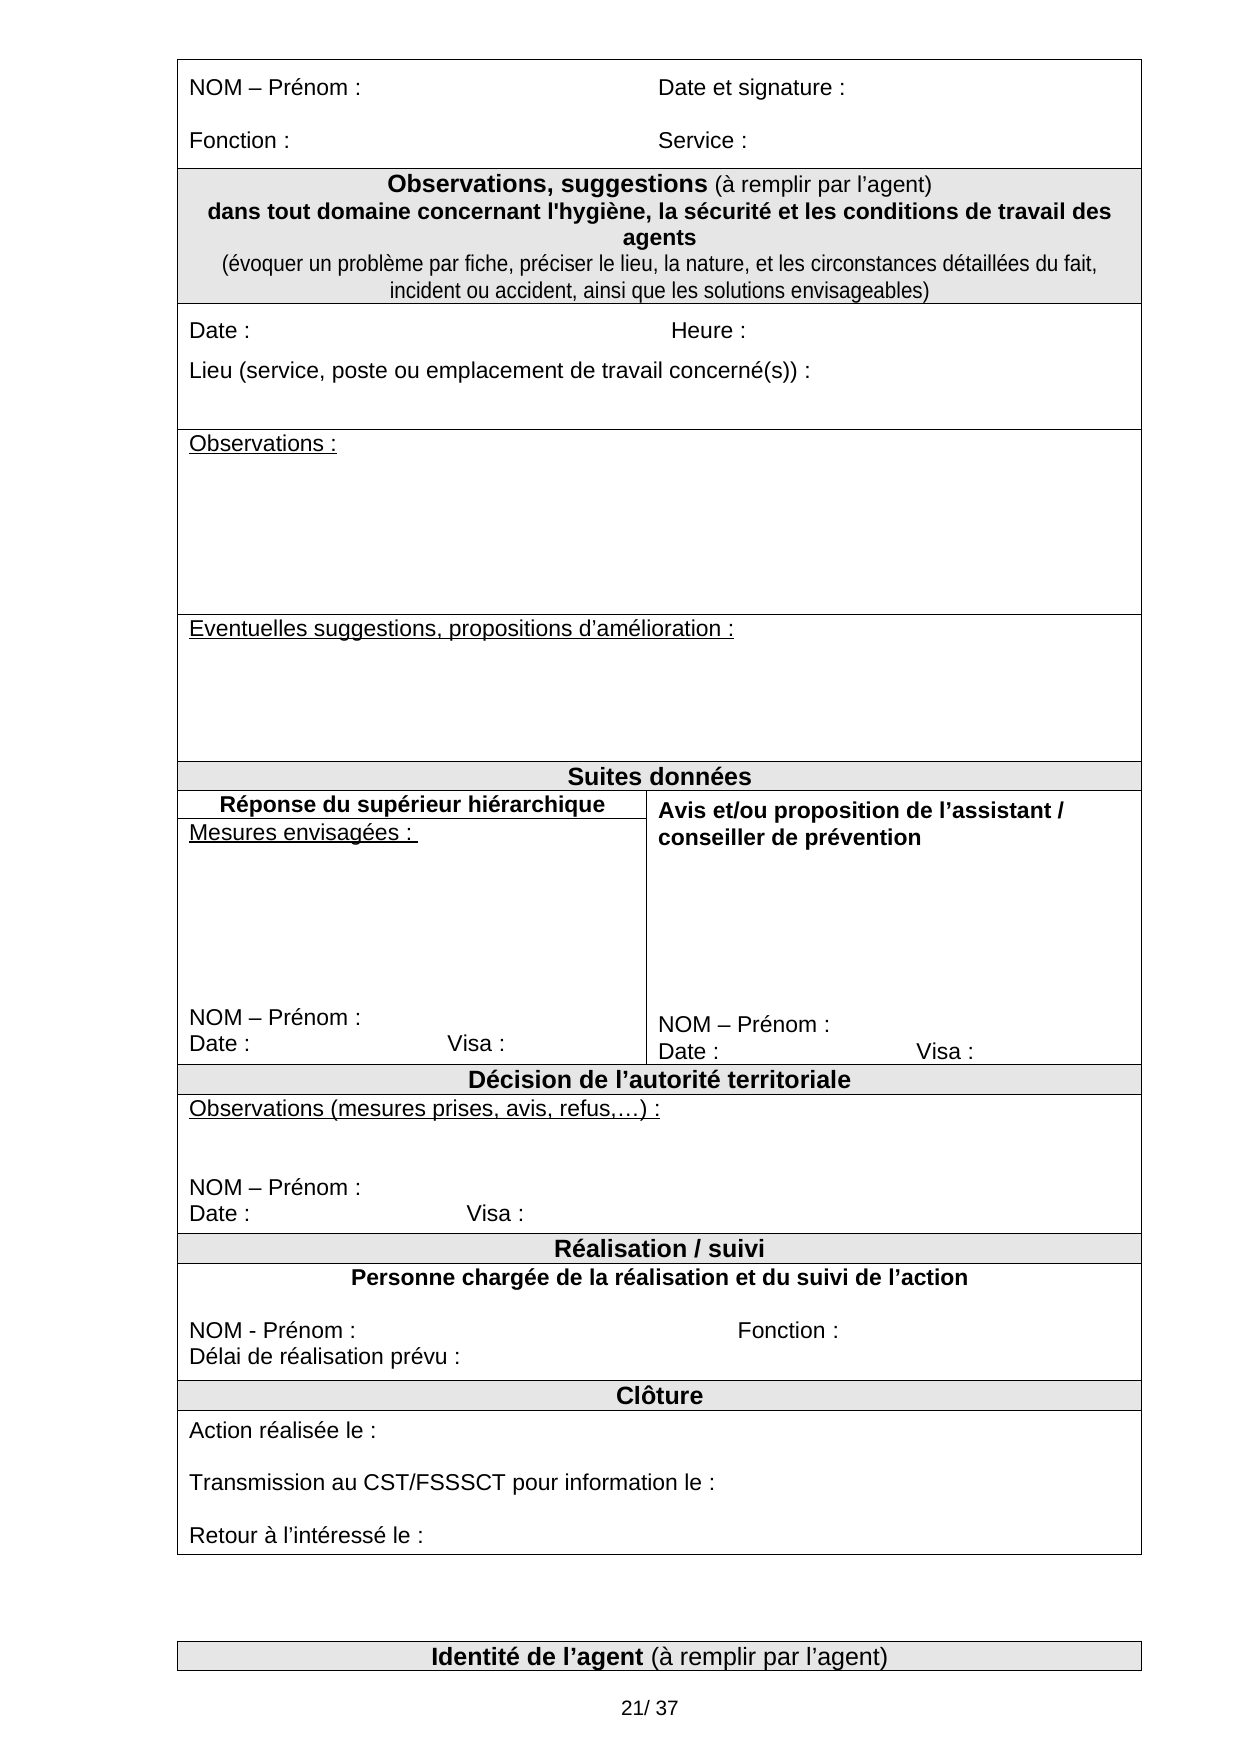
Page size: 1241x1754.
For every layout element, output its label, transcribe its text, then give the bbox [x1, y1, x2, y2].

table_cell Réalisation / suivi [178, 1234, 1141, 1263]
table_cell NOM – Prénom : [178, 60, 647, 113]
table_cell Réponse du supérieur hiérarchique [178, 791, 646, 818]
table_cell Heure : [660, 304, 1141, 357]
table_cell Fonction : [178, 114, 647, 168]
table_cell Décision de l’autorité territoriale [178, 1065, 1141, 1094]
table_cell Avis et/ou proposition de l’assistant / conseiller de prévention NOM – Prénom : Date : Visa : [647, 791, 1141, 1064]
table_cell Eventuelles suggestions, propositions d’amélioration : [178, 615, 1141, 761]
table_cell Observations, suggestions (à remplir par l’agent) dans tout domaine concernant l'hygiène, la sécurité et les conditions de travail des agents (évoquer un problème par fiche, préciser le lieu, la nature, et les circonstances détaillées du fait, incident ou accident, ainsi que les solutions envisageables) [178, 169, 1141, 303]
table_cell NOM – Prénom : Date : Visa : [178, 997, 646, 1064]
table_cell Date : [178, 304, 659, 357]
table_cell Mesures envisagées : [178, 819, 646, 997]
table_cell Date et signature : [647, 60, 1141, 113]
table_cell Observations (mesures prises, avis, refus,…) : NOM – Prénom : Date : Visa : [178, 1095, 1141, 1233]
table_cell Action réalisée le : Transmission au CST/FSSSCT pour information le : Retour à l’intéressé le : [178, 1411, 1141, 1554]
table_header Identité de l’agent (à remplir par l’agent) [178, 1642, 1141, 1670]
table_cell Lieu (service, poste ou emplacement de travail concerné(s)) : [178, 357, 1141, 429]
table_cell Clôture [178, 1381, 1141, 1410]
table_cell Observations : [178, 430, 1141, 614]
table_cell Suites données [178, 762, 1141, 790]
table_cell Personne chargée de la réalisation et du suivi de l’action NOM - Prénom : Fonction : Délai de réalisation prévu : [178, 1264, 1141, 1380]
table_cell Service : [647, 114, 1141, 168]
